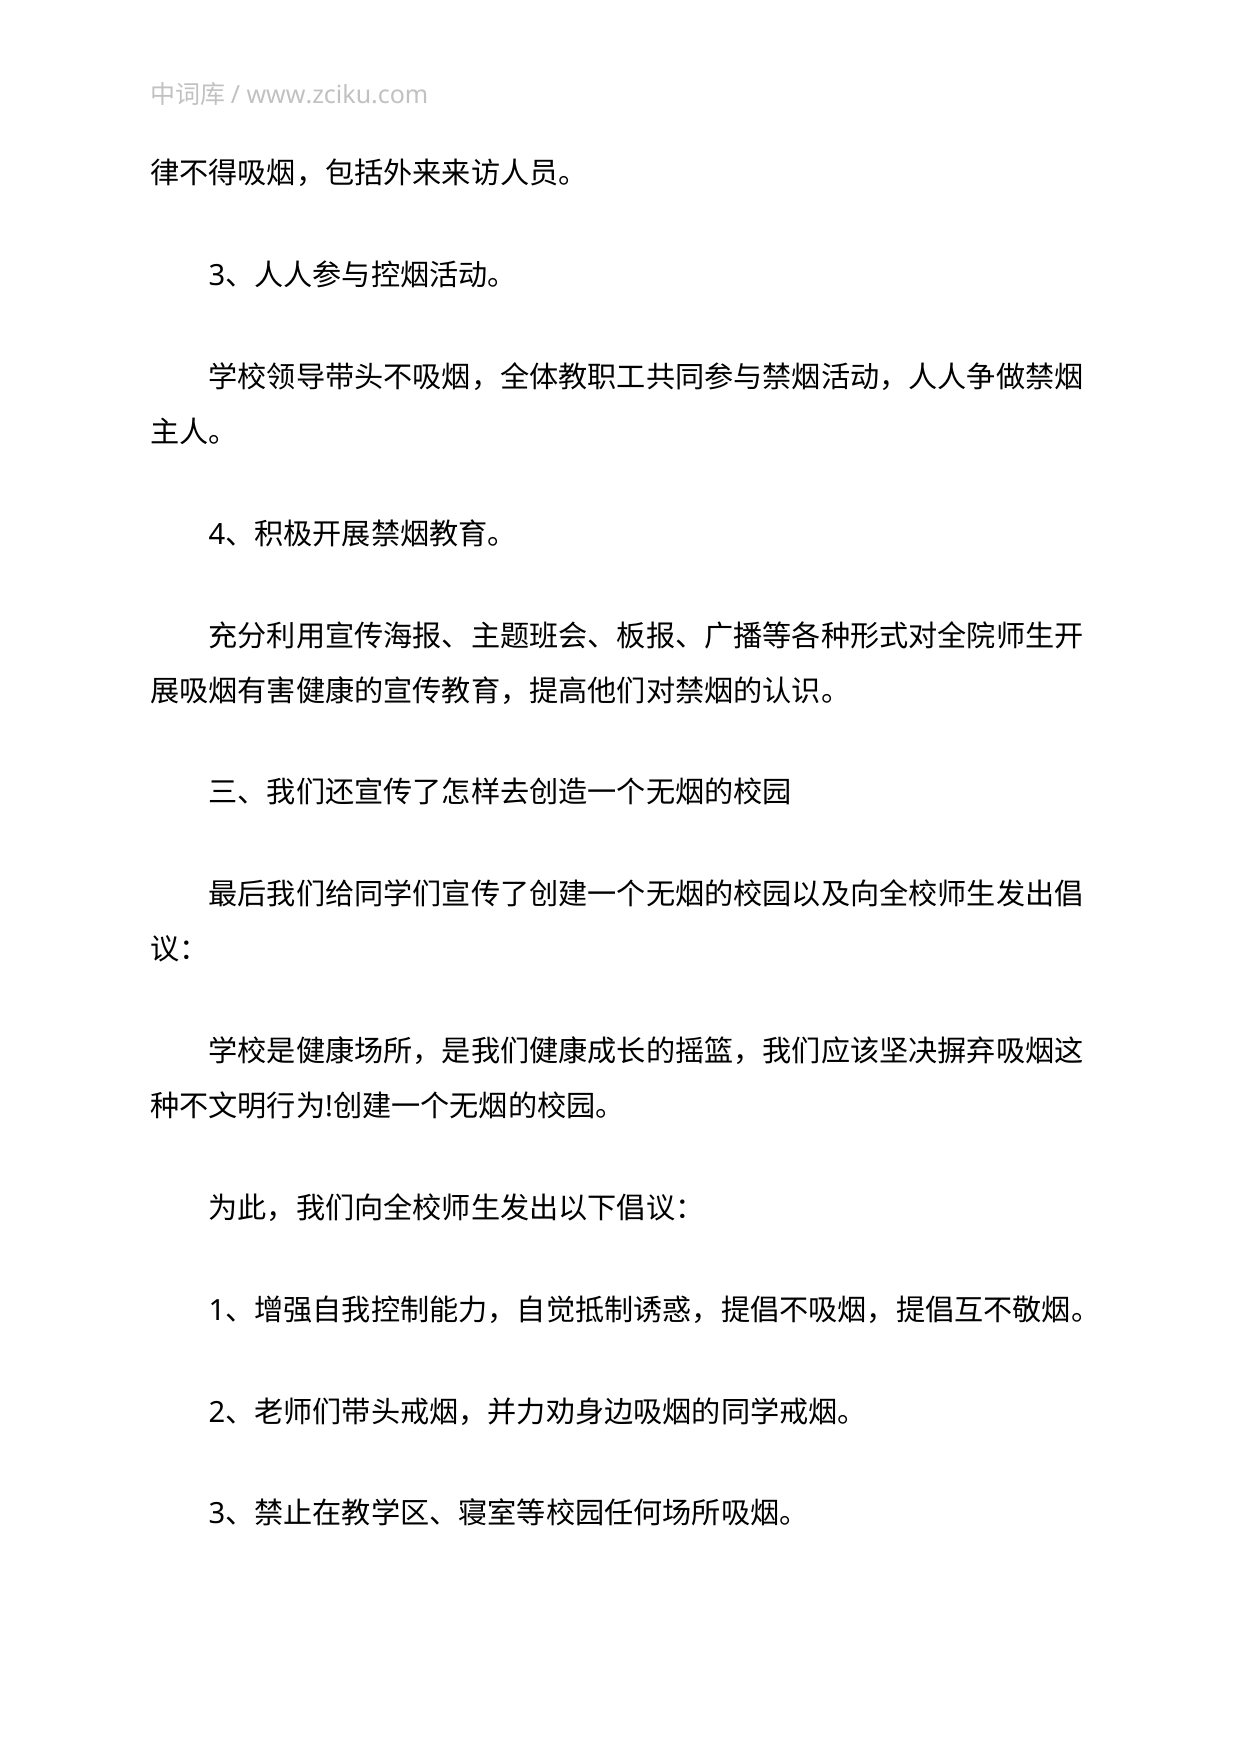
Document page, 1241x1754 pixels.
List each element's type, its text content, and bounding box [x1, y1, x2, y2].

text 充分利用宣传海报、主题班会、板报、广播等各种形式对全院师生开展吸烟有害健康的宣传教育，提高他们对禁烟的认识。 [150, 612, 1090, 709]
text 1、增强自我控制能力，自觉抵制诱惑，提倡不吸烟，提倡互不敬烟。 [150, 1286, 1090, 1328]
text 学校领导带头不吸烟，全体教职工共同参与禁烟活动，人人争做禁烟主人。 [150, 354, 1090, 451]
text 为此，我们向全校师生发出以下倡议： [150, 1184, 1090, 1227]
text 3、禁止在教学区、寝室等校园任何场所吸烟。 [150, 1490, 1090, 1532]
text 三、我们还宣传了怎样去创造一个无烟的校园 [150, 769, 1090, 811]
text 3、人人参与控烟活动。 [150, 252, 1090, 294]
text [150, 150, 1090, 192]
text 2、老师们带头戒烟，并力劝身边吸烟的同学戒烟。 [150, 1388, 1090, 1431]
text 最后我们给同学们宣传了创建一个无烟的校园以及向全校师生发出倡议： [150, 871, 1090, 968]
text 4、积极开展禁烟教育。 [150, 510, 1090, 553]
text 学校是健康场所，是我们健康成长的摇篮，我们应该坚决摒弃吸烟这种不文明行为!创建一个无烟的校园。 [150, 1027, 1090, 1125]
